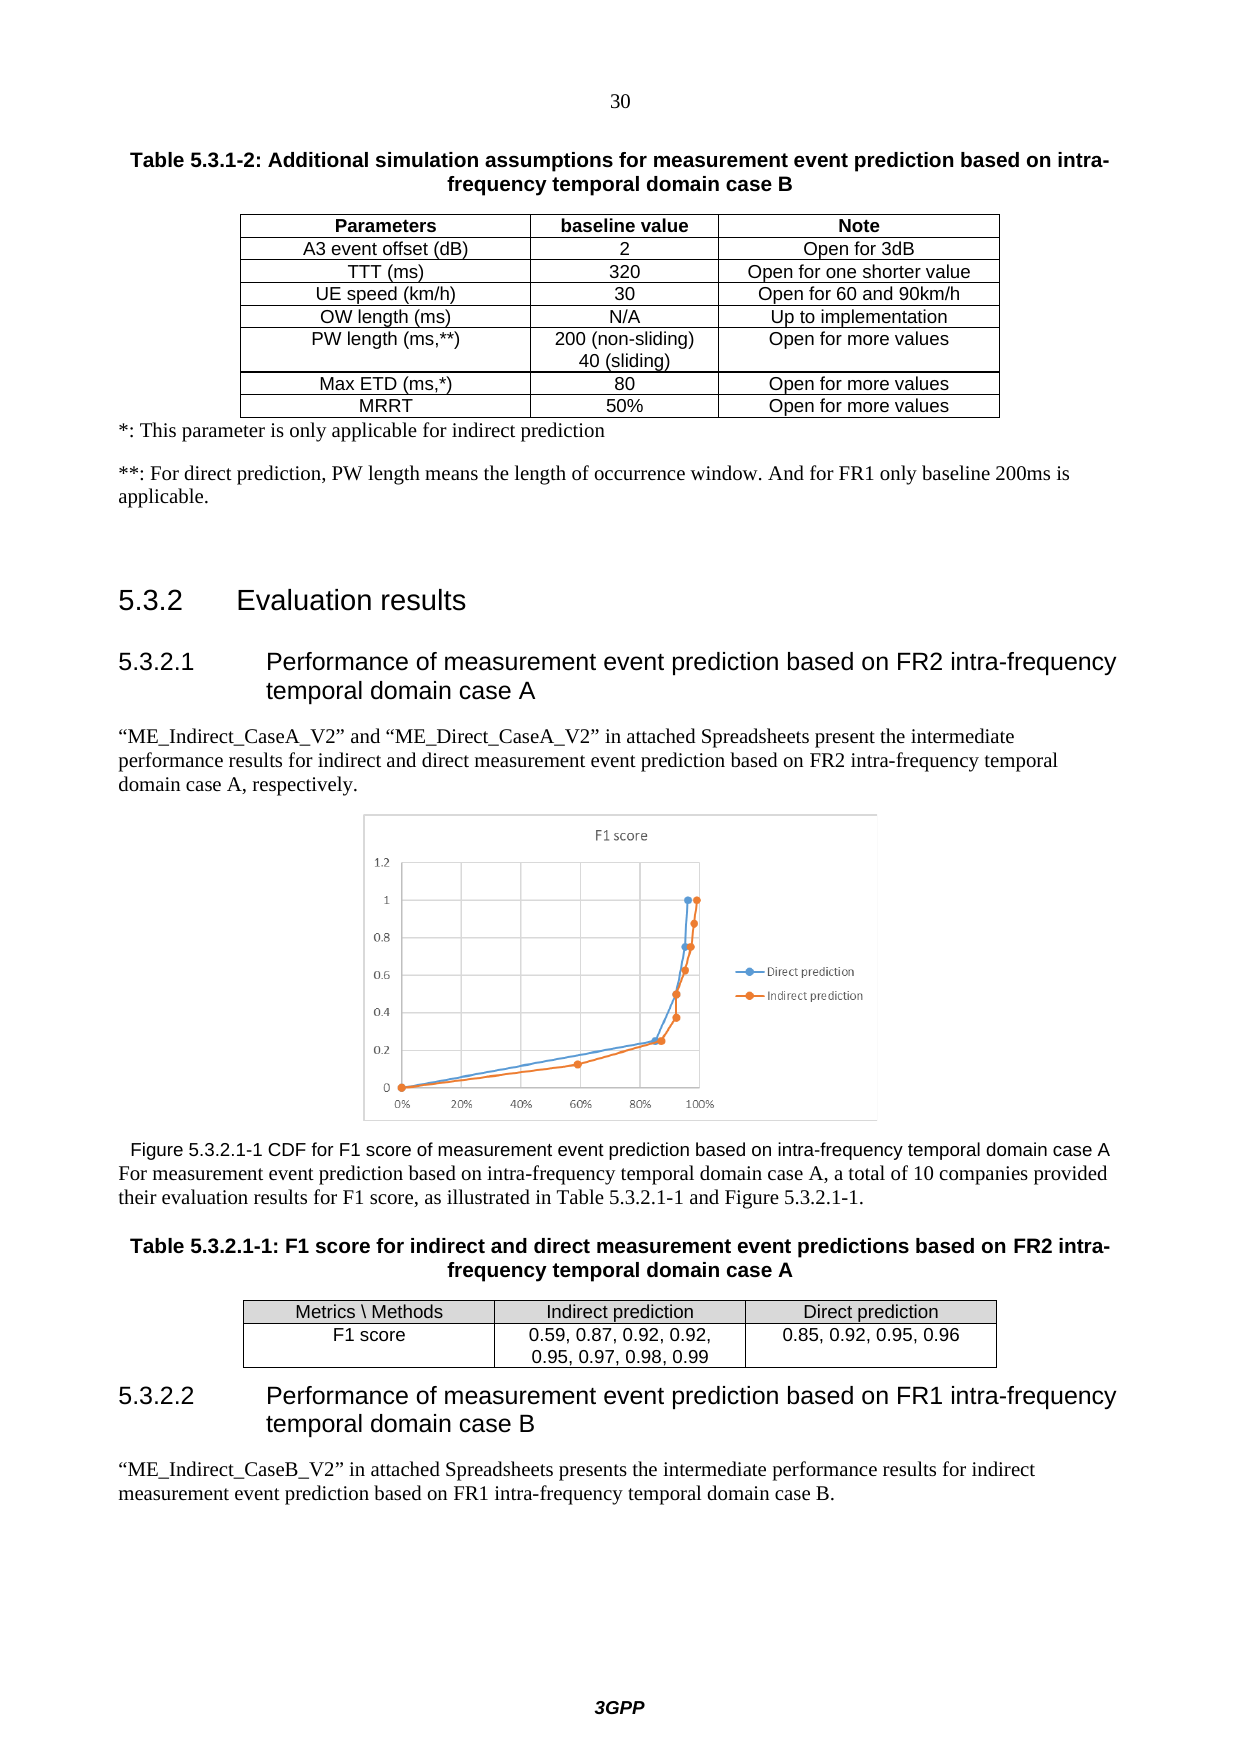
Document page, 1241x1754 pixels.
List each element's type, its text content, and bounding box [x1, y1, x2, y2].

text **: For direct prediction, PW length means the length of occurrence window. And for FR1 only baseline 200ms is applicable. [118, 460, 1122, 508]
text Table 5.3.2.1-1: F1 score for indirect and direct measurement event predictions based on FR2 intra-frequency temporal domain case A [118, 1234, 1122, 1282]
picture [363, 814, 878, 1121]
table_header Metrics \ Methods [244, 1301, 494, 1323]
text Table 5.3.1-2: Additional simulation assumptions for measurement event prediction based on intra-frequency temporal domain case B [118, 147, 1122, 195]
table_cell Open for more values [719, 395, 999, 417]
table_cell N/A [531, 306, 718, 327]
table_cell F1 score [244, 1324, 494, 1367]
table_cell Up to implementation [719, 306, 999, 327]
table_cell Open for more values [719, 328, 999, 371]
table_header baseline value [531, 215, 718, 237]
table_cell 30 [531, 283, 718, 304]
subtitle 5.3.2 Evaluation results [118, 583, 1122, 616]
table_cell 50% [531, 395, 718, 417]
table_cell 80 [531, 373, 718, 394]
text Figure 5.3.2.1-1 CDF for F1 score of measurement event prediction based on intra-frequency temporal domain case A [118, 1139, 1122, 1161]
table_cell PW length (ms,**) [241, 328, 530, 371]
table_cell A3 event offset (dB) [241, 238, 530, 259]
table_cell Open for one shorter value [719, 260, 999, 282]
table_cell 0.59, 0.87, 0.92, 0.92, 0.95, 0.97, 0.98, 0.99 [495, 1324, 745, 1367]
text *: This parameter is only applicable for indirect prediction [118, 418, 1122, 442]
text “ME_Indirect_CaseA_V2” and “ME_Direct_CaseA_V2” in attached Spreadsheets present the intermediate performance results for indirect and direct measurement event prediction based on FR2 intra-frequency temporal domain case A, respectively. [118, 724, 1122, 796]
table_header Note [719, 215, 999, 237]
text “ME_Indirect_CaseB_V2” in attached Spreadsheets presents the intermediate performance results for indirect measurement event prediction based on FR1 intra-frequency temporal domain case B. [118, 1457, 1122, 1505]
table_cell Max ETD (ms,*) [241, 373, 530, 394]
table_cell Open for more values [719, 373, 999, 394]
table_cell TTT (ms) [241, 260, 530, 282]
table_cell 0.85, 0.92, 0.95, 0.96 [746, 1324, 996, 1367]
table_cell 2 [531, 238, 718, 259]
table_cell MRRT [241, 395, 530, 417]
subtitle 5.3.2.1 Performance of measurement event prediction based on FR2 intra-frequency temporal domain case A [118, 647, 1122, 705]
subtitle 5.3.2.2 Performance of measurement event prediction based on FR1 intra-frequency temporal domain case B [118, 1381, 1122, 1438]
table_header Direct prediction [746, 1301, 996, 1323]
table_cell Open for 60 and 90km/h [719, 283, 999, 304]
table_cell UE speed (km/h) [241, 283, 530, 304]
table_cell Open for 3dB [719, 238, 999, 259]
table_cell 200 (non-sliding) 40 (sliding) [531, 328, 718, 371]
table_header Indirect prediction [495, 1301, 745, 1323]
table_cell OW length (ms) [241, 306, 530, 327]
table_cell 320 [531, 260, 718, 282]
text For measurement event prediction based on intra-frequency temporal domain case A, a total of 10 companies provided their evaluation results for F1 score, as illustrated in Table 5.3.2.1-1 and Figure 5.3.2.1-1. [118, 1161, 1122, 1209]
table_header Parameters [241, 215, 530, 237]
